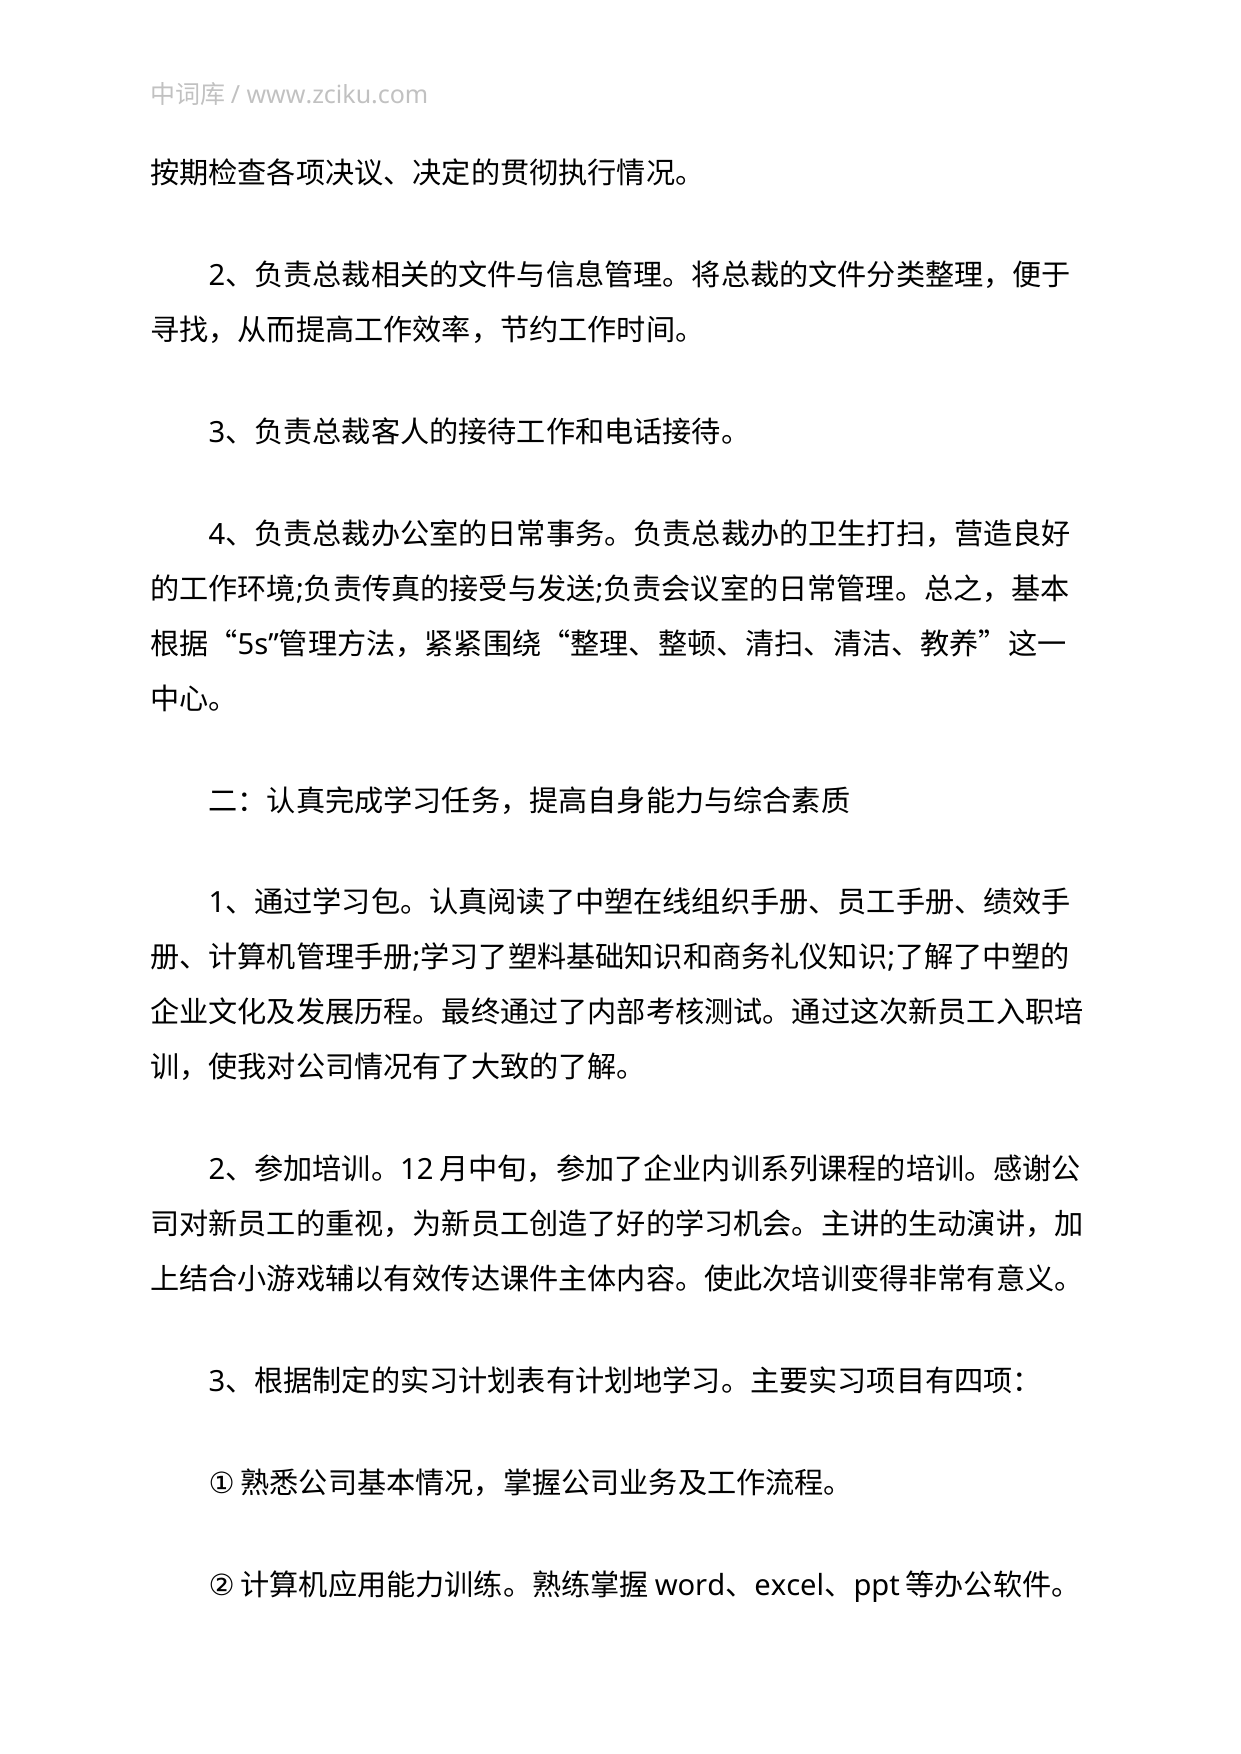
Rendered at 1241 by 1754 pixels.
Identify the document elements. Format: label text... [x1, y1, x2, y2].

text 二：认真完成学习任务，提高自身能力与综合素质 [150, 777, 1090, 819]
text 3、根据制定的实习计划表有计划地学习。主要实习项目有四项： [150, 1357, 1090, 1400]
text 1、通过学习包。认真阅读了中塑在线组织手册、员工手册、绩效手册、计算机管理手册;学习了塑料基础知识和商务礼仪知识;了解了中塑的企业文化及发展历程。最终通过了内部考核测试。通过这次新员工入职培训，使我对公司情况有了大致的了解。 [150, 879, 1090, 1086]
text ①熟悉公司基本情况，掌握公司业务及工作流程。 [150, 1459, 1090, 1502]
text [150, 150, 1090, 192]
text 2、负责总裁相关的文件与信息管理。将总裁的文件分类整理，便于寻找，从而提高工作效率，节约工作时间。 [150, 252, 1090, 349]
text 3、负责总裁客人的接待工作和电话接待。 [150, 408, 1090, 451]
text 4、负责总裁办公室的日常事务。负责总裁办的卫生打扫，营造良好的工作环境;负责传真的接受与发送;负责会议室的日常管理。总之，基本根据“5s”管理方法，紧紧围绕“整理、整顿、清扫、清洁、教养”这一中心。 [150, 511, 1090, 718]
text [150, 1561, 1090, 1604]
text 2、参加培训。12月中旬，参加了企业内训系列课程的培训。感谢公司对新员工的重视，为新员工创造了好的学习机会。主讲的生动演讲，加上结合小游戏辅以有效传达课件主体内容。使此次培训变得非常有意义。 [150, 1146, 1090, 1298]
